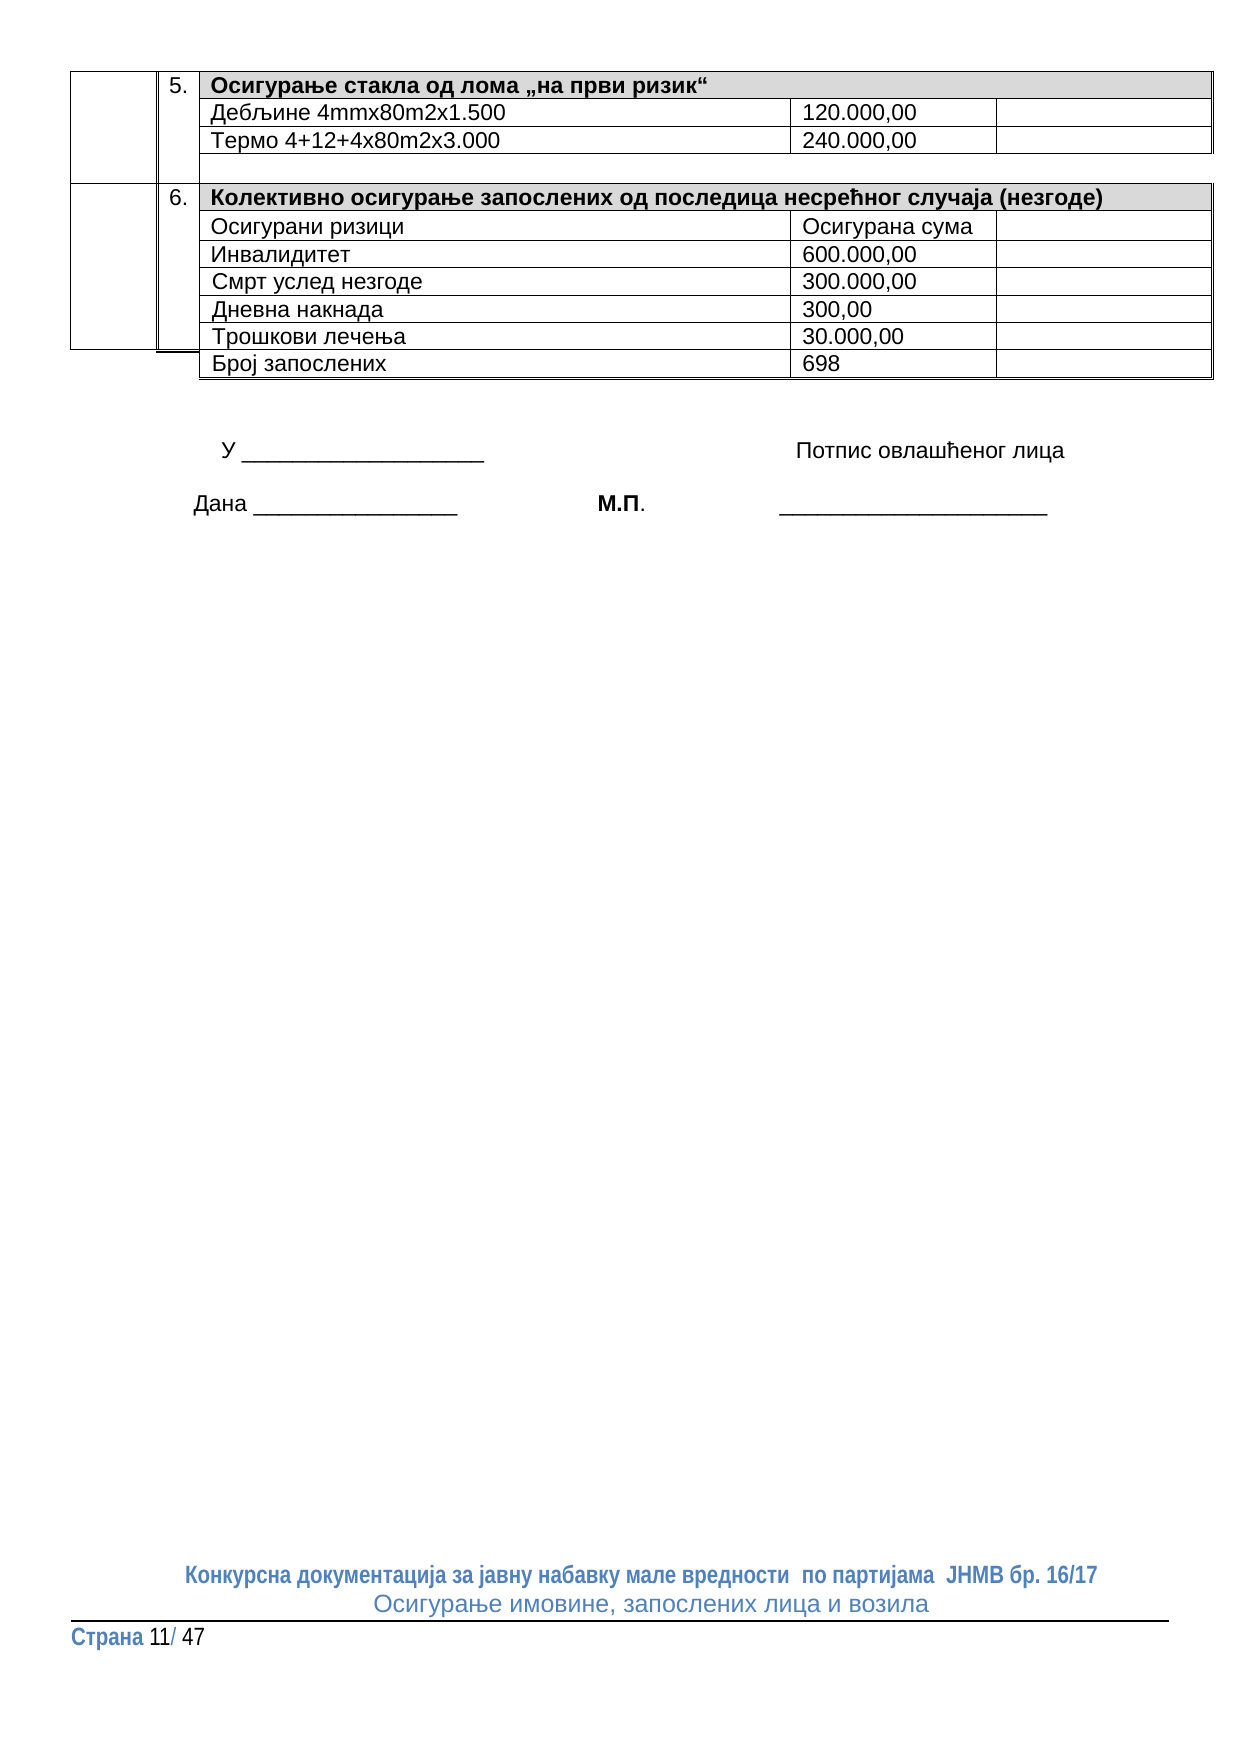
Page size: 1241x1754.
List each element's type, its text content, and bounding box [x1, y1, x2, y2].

table_cell [997, 99, 1211, 126]
table_cell 30.000,00 [791, 323, 996, 349]
table_cell Инвалидитет [200, 241, 790, 267]
table_cell [997, 268, 1211, 294]
table_cell 300.000,00 [791, 268, 996, 294]
table_cell 240.000,00 [791, 127, 996, 153]
table_cell [997, 296, 1211, 322]
table_cell 6. [159, 184, 199, 349]
table_cell [997, 323, 1211, 349]
table_cell Смрт услед незгоде [200, 268, 790, 294]
text У ___________________ Потпис овлашћеног лица [71, 437, 1169, 464]
text Дана ________________ М.П. _____________________ [71, 490, 1169, 516]
table_cell Трошкови лечења [200, 323, 790, 349]
table_cell [997, 350, 1211, 377]
table_cell Teрмо 4+12+4x80m2x3.000 [200, 127, 790, 153]
table_cell [997, 211, 1211, 240]
table_cell 698 [791, 350, 996, 377]
table_cell 120.000,00 [791, 99, 996, 126]
table_cell Колективно осигурање запослених од последица несрећног случаја (незгоде) [200, 184, 1211, 210]
table_cell Осигурани ризици [200, 211, 790, 240]
table_cell Дневна накнада [200, 296, 790, 322]
table_cell [71, 72, 156, 183]
table_cell Осигурана сума [791, 211, 996, 240]
table_cell Број запослених [200, 350, 790, 377]
table_cell Дебљине 4mmx80m2x1.500 [200, 99, 790, 126]
table_cell 600.000,00 [791, 241, 996, 267]
table_cell 5. [159, 72, 199, 183]
table_cell [997, 127, 1211, 153]
table_cell [71, 184, 156, 349]
table_cell [997, 241, 1211, 267]
table_cell 300,00 [791, 296, 996, 322]
table_cell Осигурање стакла од лома „на први ризик“ [200, 72, 1211, 98]
